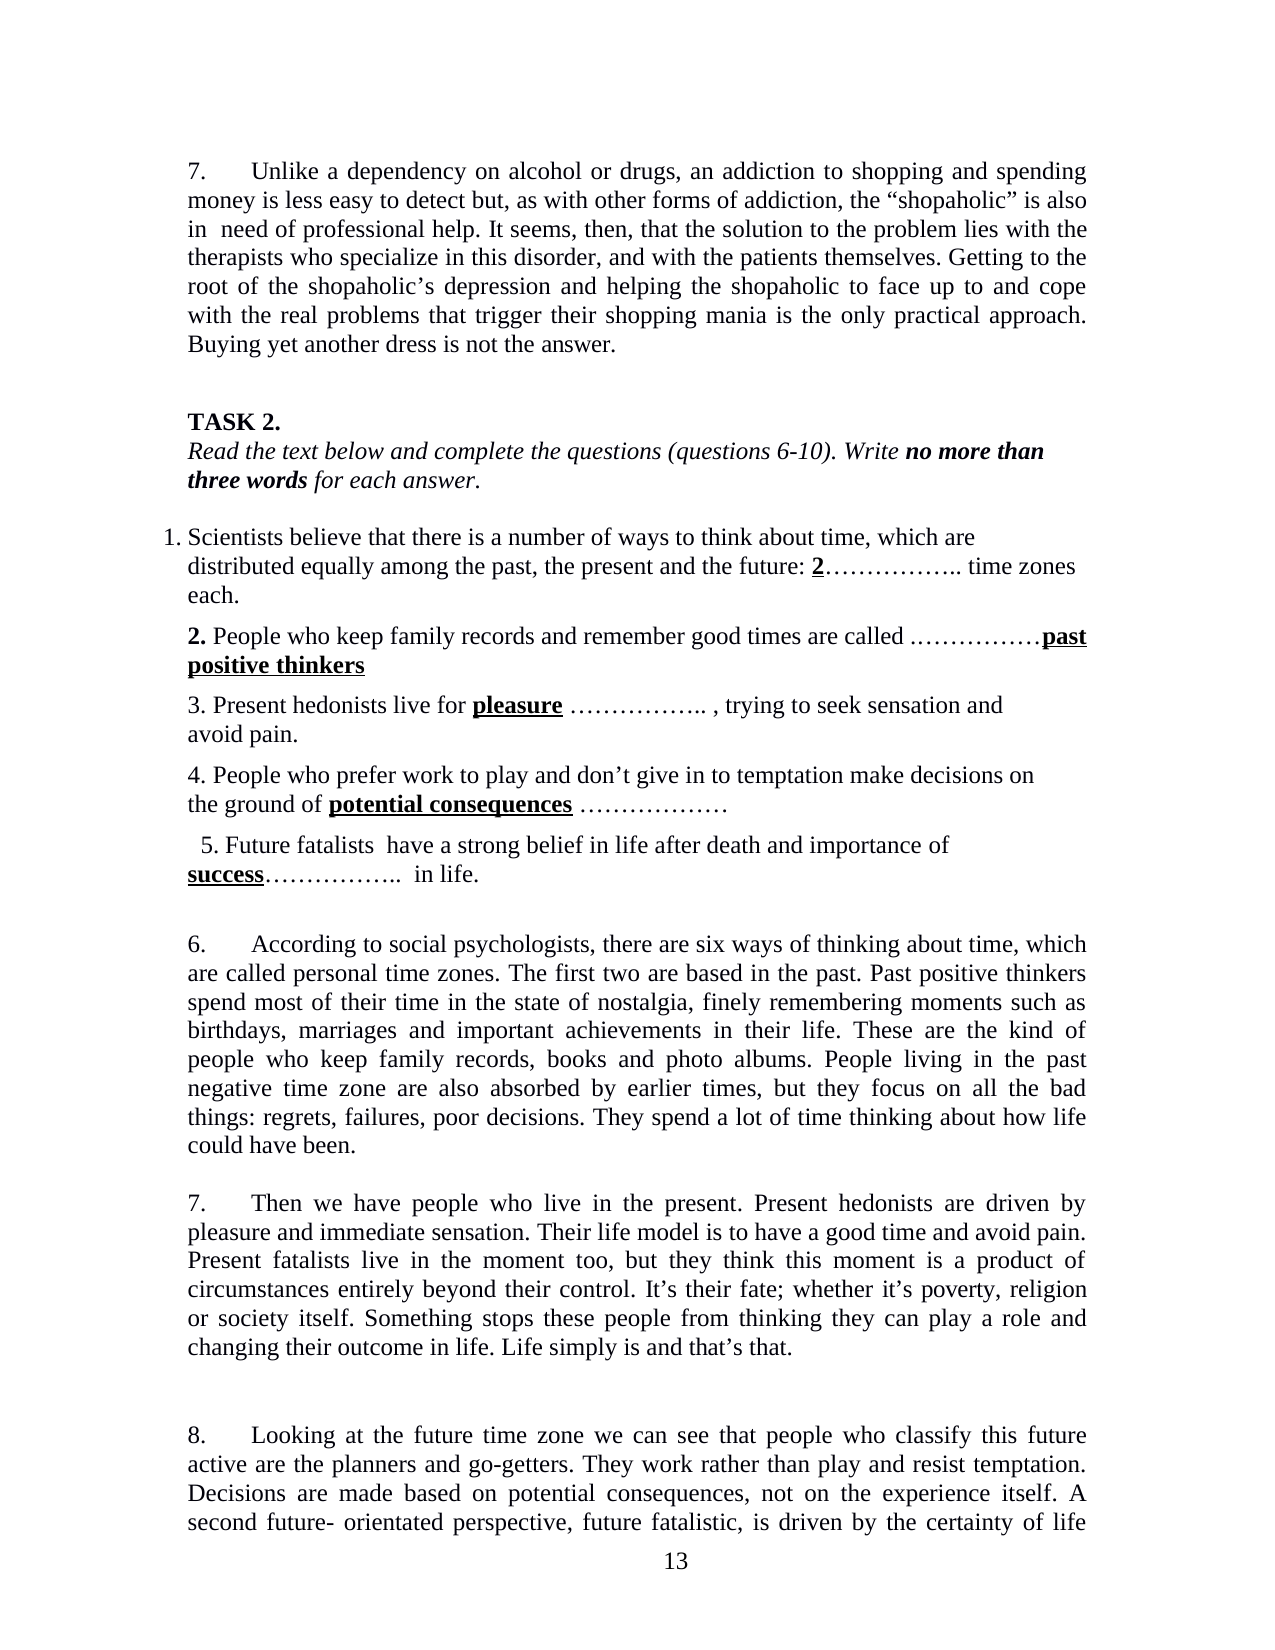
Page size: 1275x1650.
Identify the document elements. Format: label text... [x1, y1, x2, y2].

list Future fatalists have a strong belief in life after death and importance of [200, 830, 1100, 859]
list Unlike a dependency on alcohol or drugs, an addiction to shopping and spending money is less easy to detect but, as with other forms of addiction, the “shopaholic” is also in need of professional help. It seems, then, that the solution to the problem lies with the therapists who specialize in this disorder, and with the patients themselves. Getting to the root of the shopaholic’s depression and helping the shopaholic to face up to and cope with the real problems that trigger their shopping mania is the only practical approach. Buying yet another dress is not the answer. [187, 156, 1088, 357]
list People who prefer work to play and don’t give in to temptation make decisions on the ground of potential consequences ……………… [187, 760, 1071, 818]
list According to social psychologists, there are six ways of thinking about time, which are called personal time zones. The first two are based in the past. Past positive thinkers spend most of their time in the state of nostalgia, finely remembering moments such as birthdays, marriages and important achievements in their life. These are the kind of people who keep family records, books and photo albums. People living in the past negative time zone are also absorbed by earlier times, but they focus on all the bad things: regrets, failures, poor decisions. They spend a lot of time thinking about how life could have been. [187, 929, 1088, 1159]
list Present hedonists live for pleasure …………….. , trying to seek sensation and avoid pain. [187, 690, 1064, 748]
text Read the text below and complete the questions (questions 6-10). Write no more than three words for each answer. [187, 436, 1095, 493]
list Scientists believe that there is a number of ways to think about time, which are distributed equally among the past, the present and the future: 2…………….. time zones each. [163, 522, 1076, 608]
text TASK 2. [187, 407, 1100, 436]
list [187, 1420, 1088, 1535]
list Then we have people who live in the present. Present hedonists are driven by pleasure and immediate sensation. Their life model is to have a good time and avoid pain. Present fatalists live in the moment too, but they think this moment is a product of circumstances entirely beyond their control. It’s their fate; whether it’s poverty, religion or society itself. Something stops these people from thinking they can play a role and changing their outcome in life. Life simply is and that’s that. [187, 1188, 1087, 1361]
text success…………….. in life. [187, 859, 1100, 888]
list People who keep family records and remember good times are called .……………past positive thinkers [187, 621, 1086, 679]
